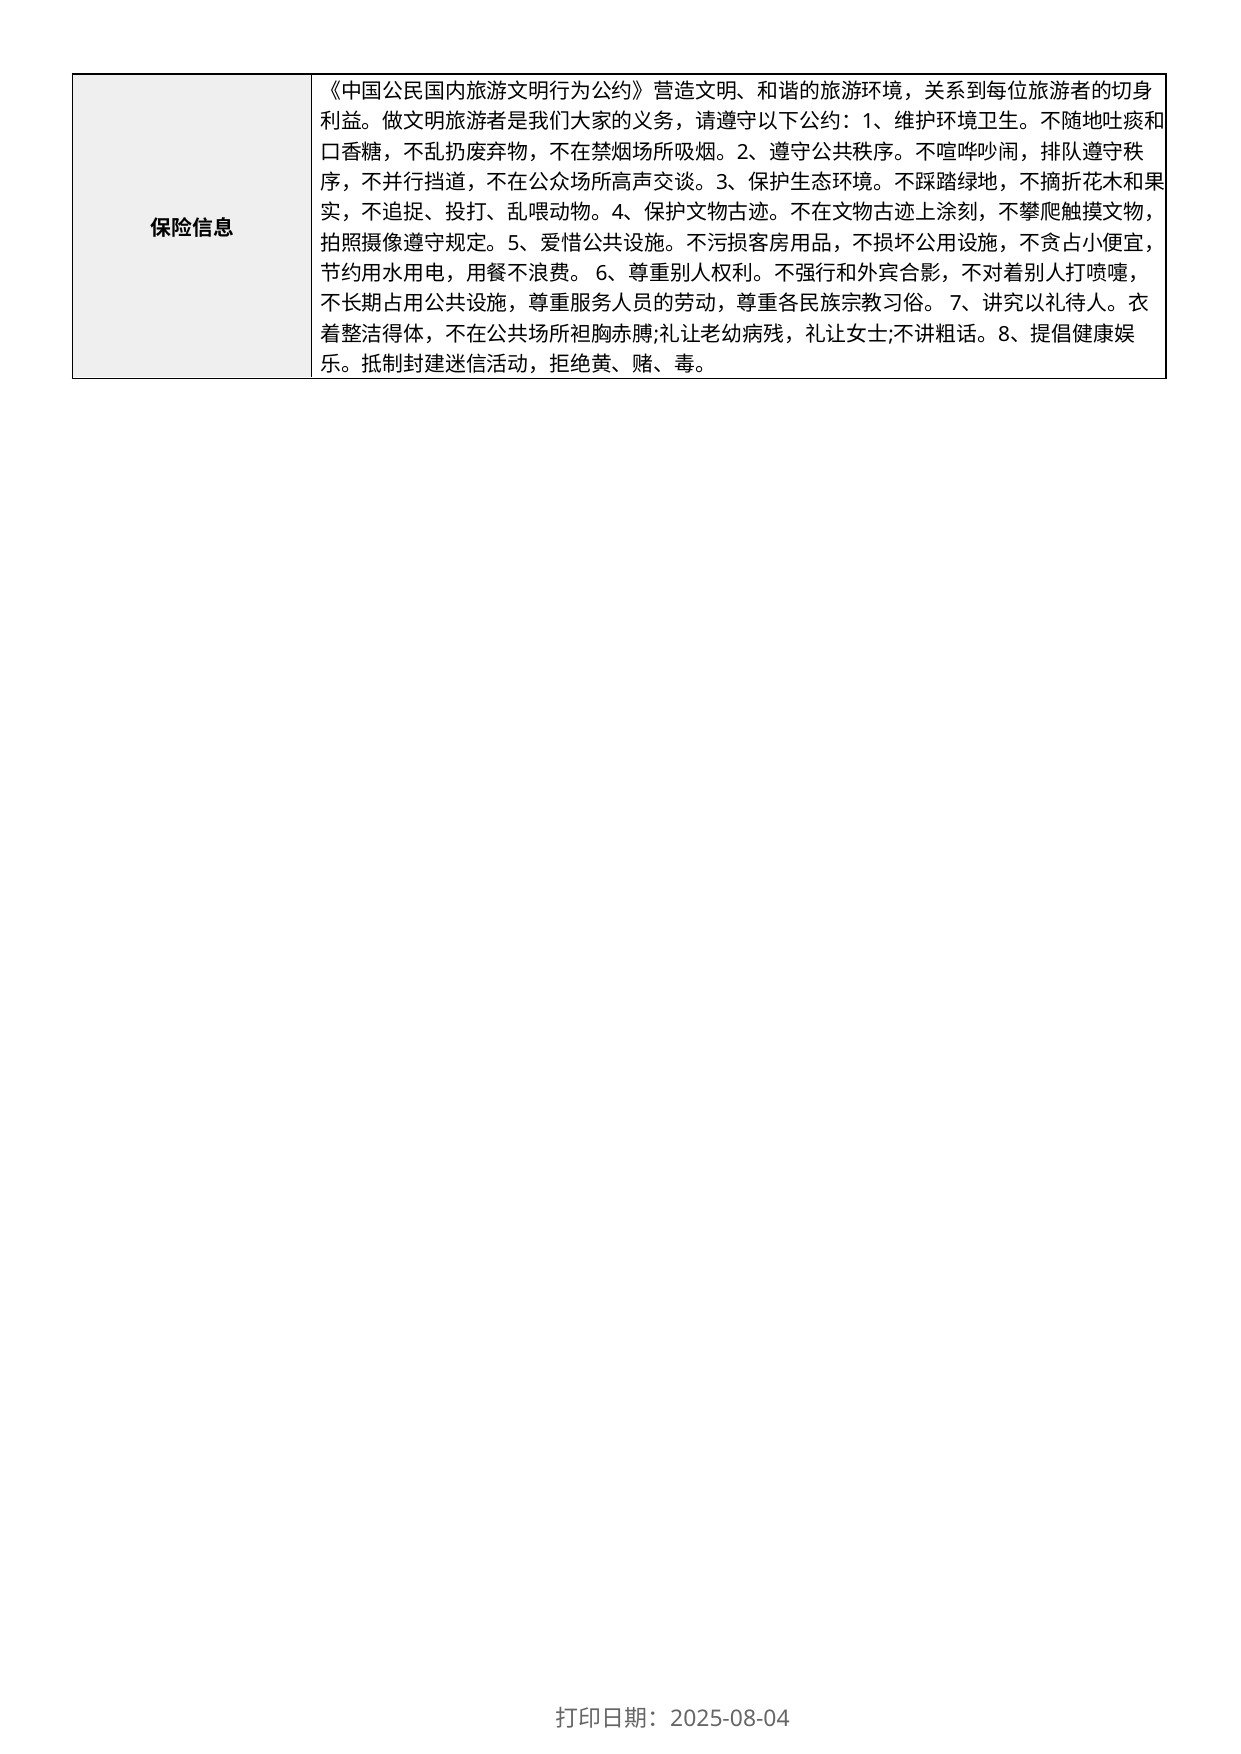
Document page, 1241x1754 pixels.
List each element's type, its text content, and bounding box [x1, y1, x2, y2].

table_cell 《中国公民国内旅游文明行为公约》 [312, 75, 1165, 377]
table_cell 保险信息 [73, 75, 311, 377]
